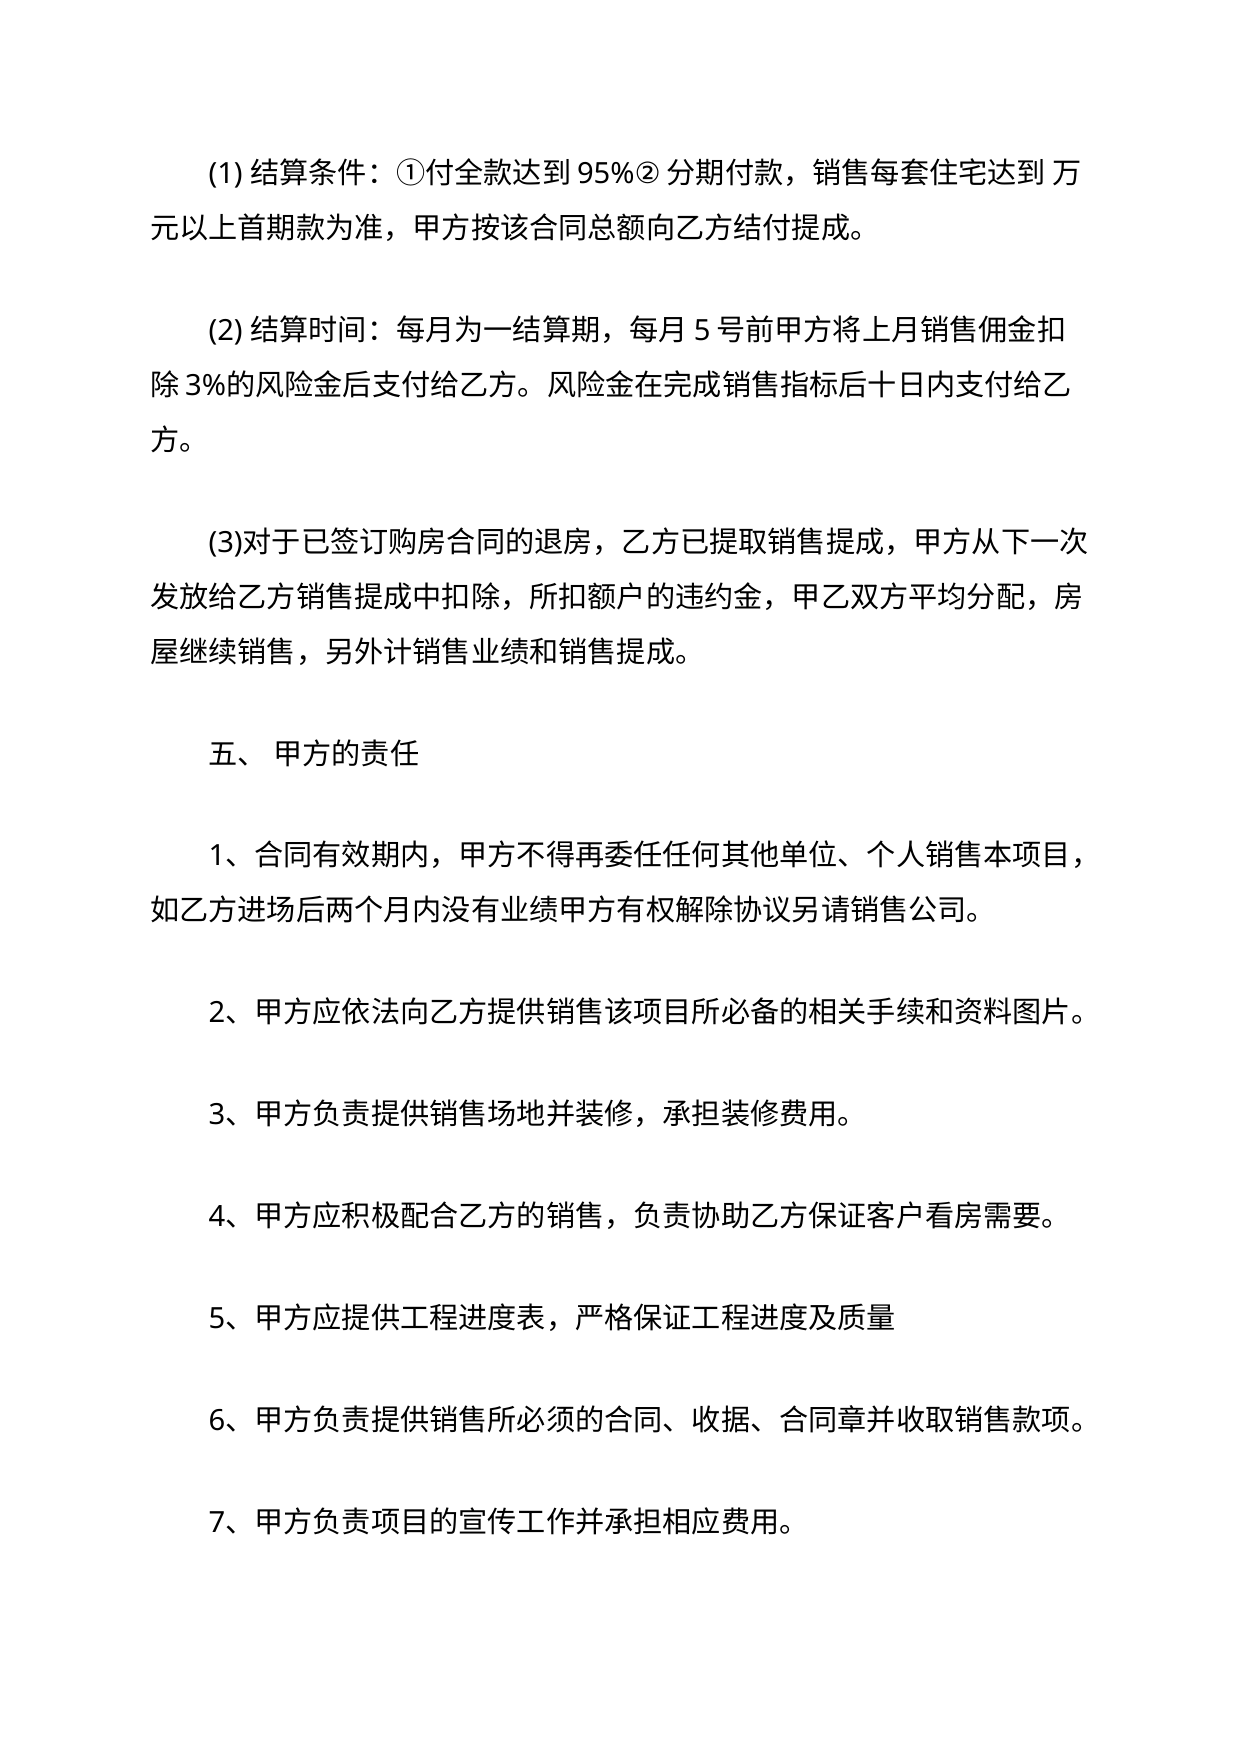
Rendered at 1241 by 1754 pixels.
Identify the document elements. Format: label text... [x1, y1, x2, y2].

text 4、甲方应积极配合乙方的销售，负责协助乙方保证客户看房需要。 [150, 1193, 1090, 1235]
text (3)对于已签订购房合同的退房，乙方已提取销售提成，甲方从下一次发放给乙方销售提成中扣除，所扣额户的违约金，甲乙双方平均分配，房屋继续销售，另外计销售业绩和销售提成。 [150, 518, 1090, 671]
text 5、甲方应提供工程进度表，严格保证工程进度及质量 [150, 1295, 1090, 1337]
text (1) 结算条件：①付全款达到95%②分期付款，销售每套住宅达到 万元以上首期款为准，甲方按该合同总额向乙方结付提成。 [150, 150, 1090, 247]
text 五、 甲方的责任 [150, 730, 1090, 772]
text 1、合同有效期内，甲方不得再委任任何其他单位、个人销售本项目，如乙方进场后两个月内没有业绩甲方有权解除协议另请销售公司。 [150, 832, 1090, 929]
text 3、甲方负责提供销售场地并装修，承担装修费用。 [150, 1091, 1090, 1133]
text 2、甲方应依法向乙方提供销售该项目所必备的相关手续和资料图片。 [150, 989, 1090, 1031]
text 6、甲方负责提供销售所必须的合同、收据、合同章并收取销售款项。 [150, 1397, 1090, 1439]
text 7、甲方负责项目的宣传工作并承担相应费用。 [150, 1499, 1090, 1541]
text (2) 结算时间：每月为一结算期，每月5号前甲方将上月销售佣金扣除3%的风险金后支付给乙方。风险金在完成销售指标后十日内支付给乙方。 [150, 307, 1090, 459]
